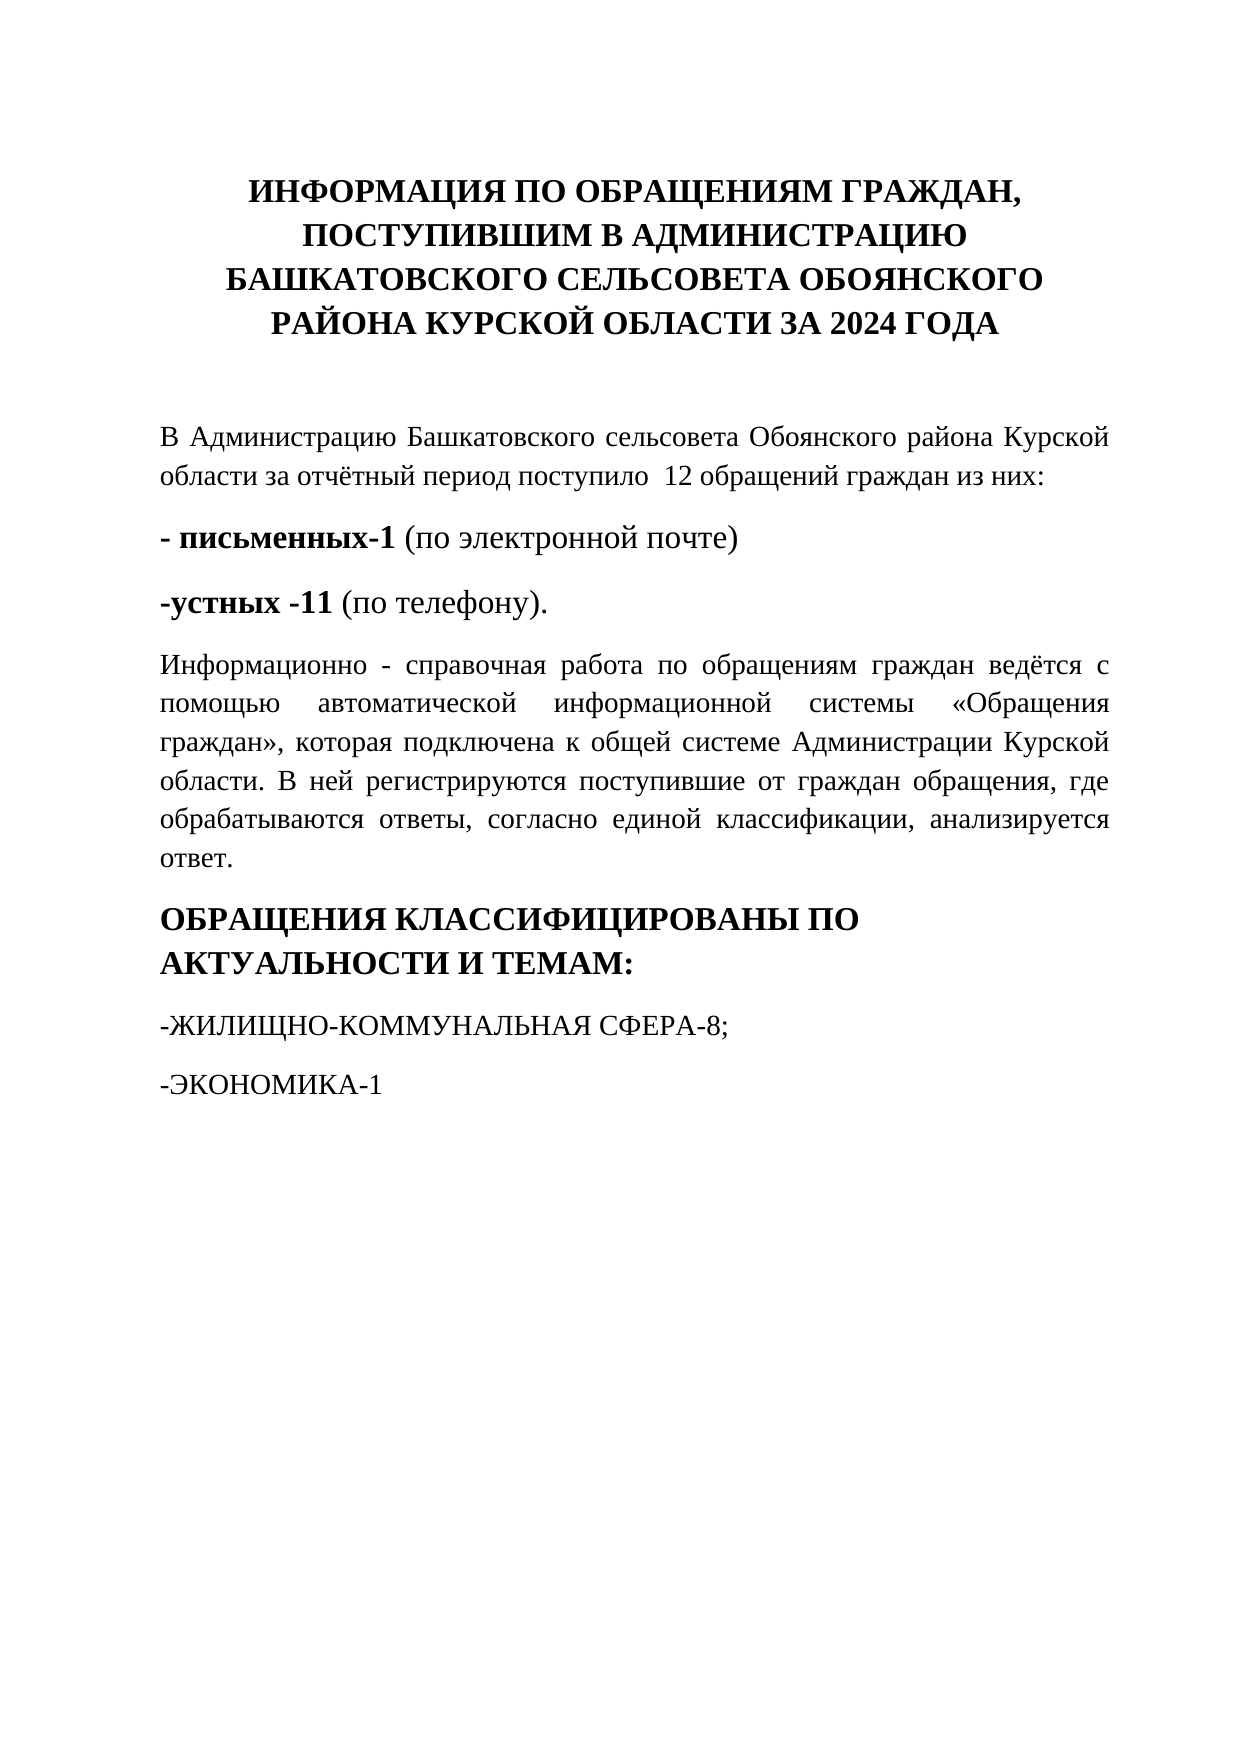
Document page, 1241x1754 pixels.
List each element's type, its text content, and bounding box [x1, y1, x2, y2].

text Информационно - справочная работа по обращениям граждан ведётся с помощью автоматической информационной системы «Обращения граждан», которая подключена к общей системе Администрации Курской области. В ней регистрируются поступившие от граждан обращения, где обрабатываются ответы, согласно единой классификации, анализируется ответ. [159, 647, 1110, 873]
text -устных -11 (по телефону). [159, 582, 1110, 620]
text -ЭКОНОМИКА-1 [159, 1067, 1110, 1101]
text - письменных-1 (по электронной почте) [159, 517, 1110, 556]
text В Администрацию Башкатовского сельсовета Обоянского района Курской области за отчётный период поступило 12 обращений граждан из них: [159, 419, 1110, 491]
text ОБРАЩЕНИЯ КЛАССИФИЦИРОВАНЫ ПО АКТУАЛЬНОСТИ И ТЕМАМ: [159, 899, 1110, 981]
text ИНФОРМАЦИЯ ПО ОБРАЩЕНИЯМ ГРАЖДАН, ПОСТУПИВШИМ В АДМИНИСТРАЦИЮ БАШКАТОВСКОГО СЕЛЬСОВЕТА ОБОЯНСКОГО РАЙОНА КУРСКОЙ ОБЛАСТИ ЗА 2024 ГОДА [159, 171, 1110, 342]
text -ЖИЛИЩНО-КОММУНАЛЬНАЯ СФЕРА-8; [159, 1008, 1110, 1042]
